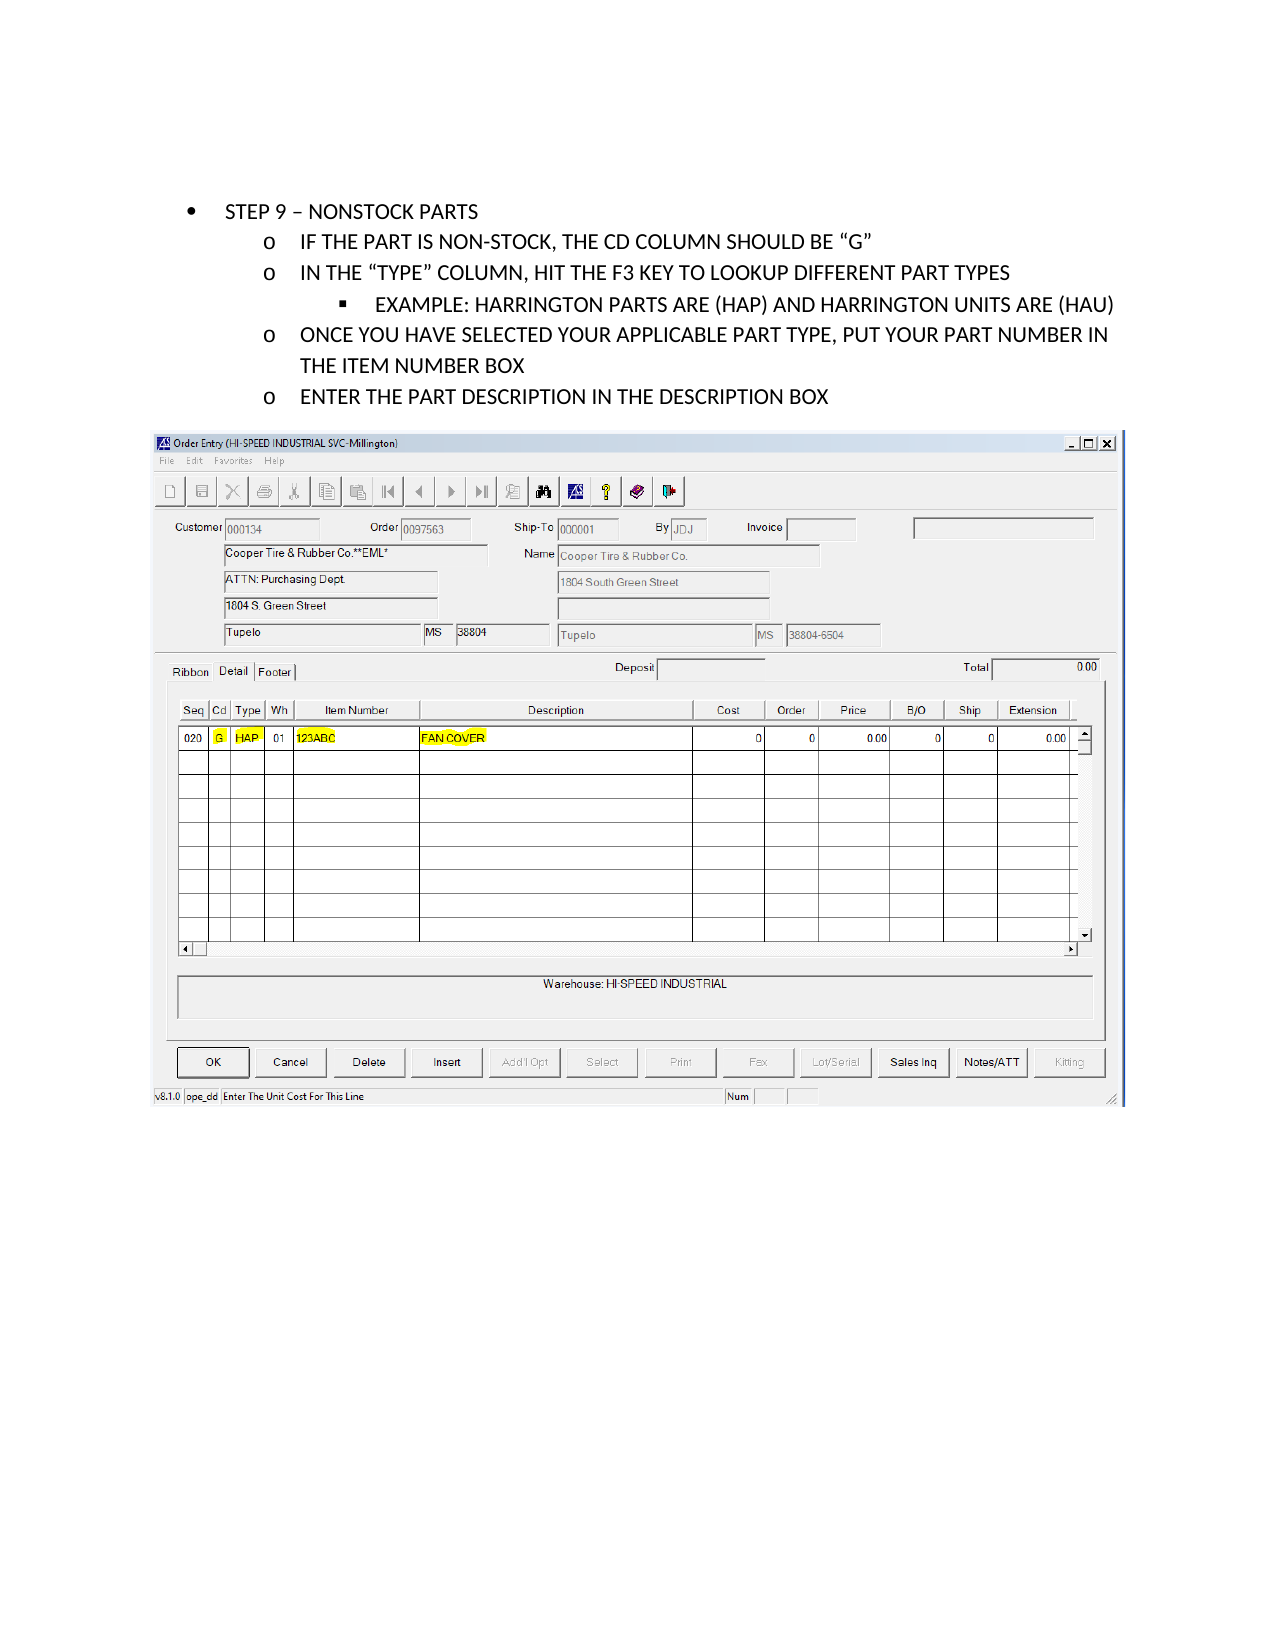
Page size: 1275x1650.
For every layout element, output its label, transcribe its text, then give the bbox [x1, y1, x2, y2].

list EXAMPLE: HARRINGTON PARTS ARE (HAP) AND HARRINGTON UNITS ARE (HAU) [337, 290, 1125, 318]
list ONCE YOU HAVE SELECTED YOUR APPLICABLE PART TYPE, PUT YOUR PART NUMBER IN THE ITEM NUMBER BOX [262, 320, 1125, 379]
list ENTER THE PART DESCRIPTION IN THE DESCRIPTION BOX [262, 382, 1125, 411]
list STEP 9 – NONSTOCK PARTS [187, 197, 1125, 225]
picture [150, 430, 1125, 1107]
list IN THE “TYPE” COLUMN, HIT THE F3 KEY TO LOOKUP DIFFERENT PART TYPES [262, 258, 1125, 288]
list IF THE PART IS NON-STOCK, THE CD COLUMN SHOULD BE “G” [262, 227, 1125, 256]
